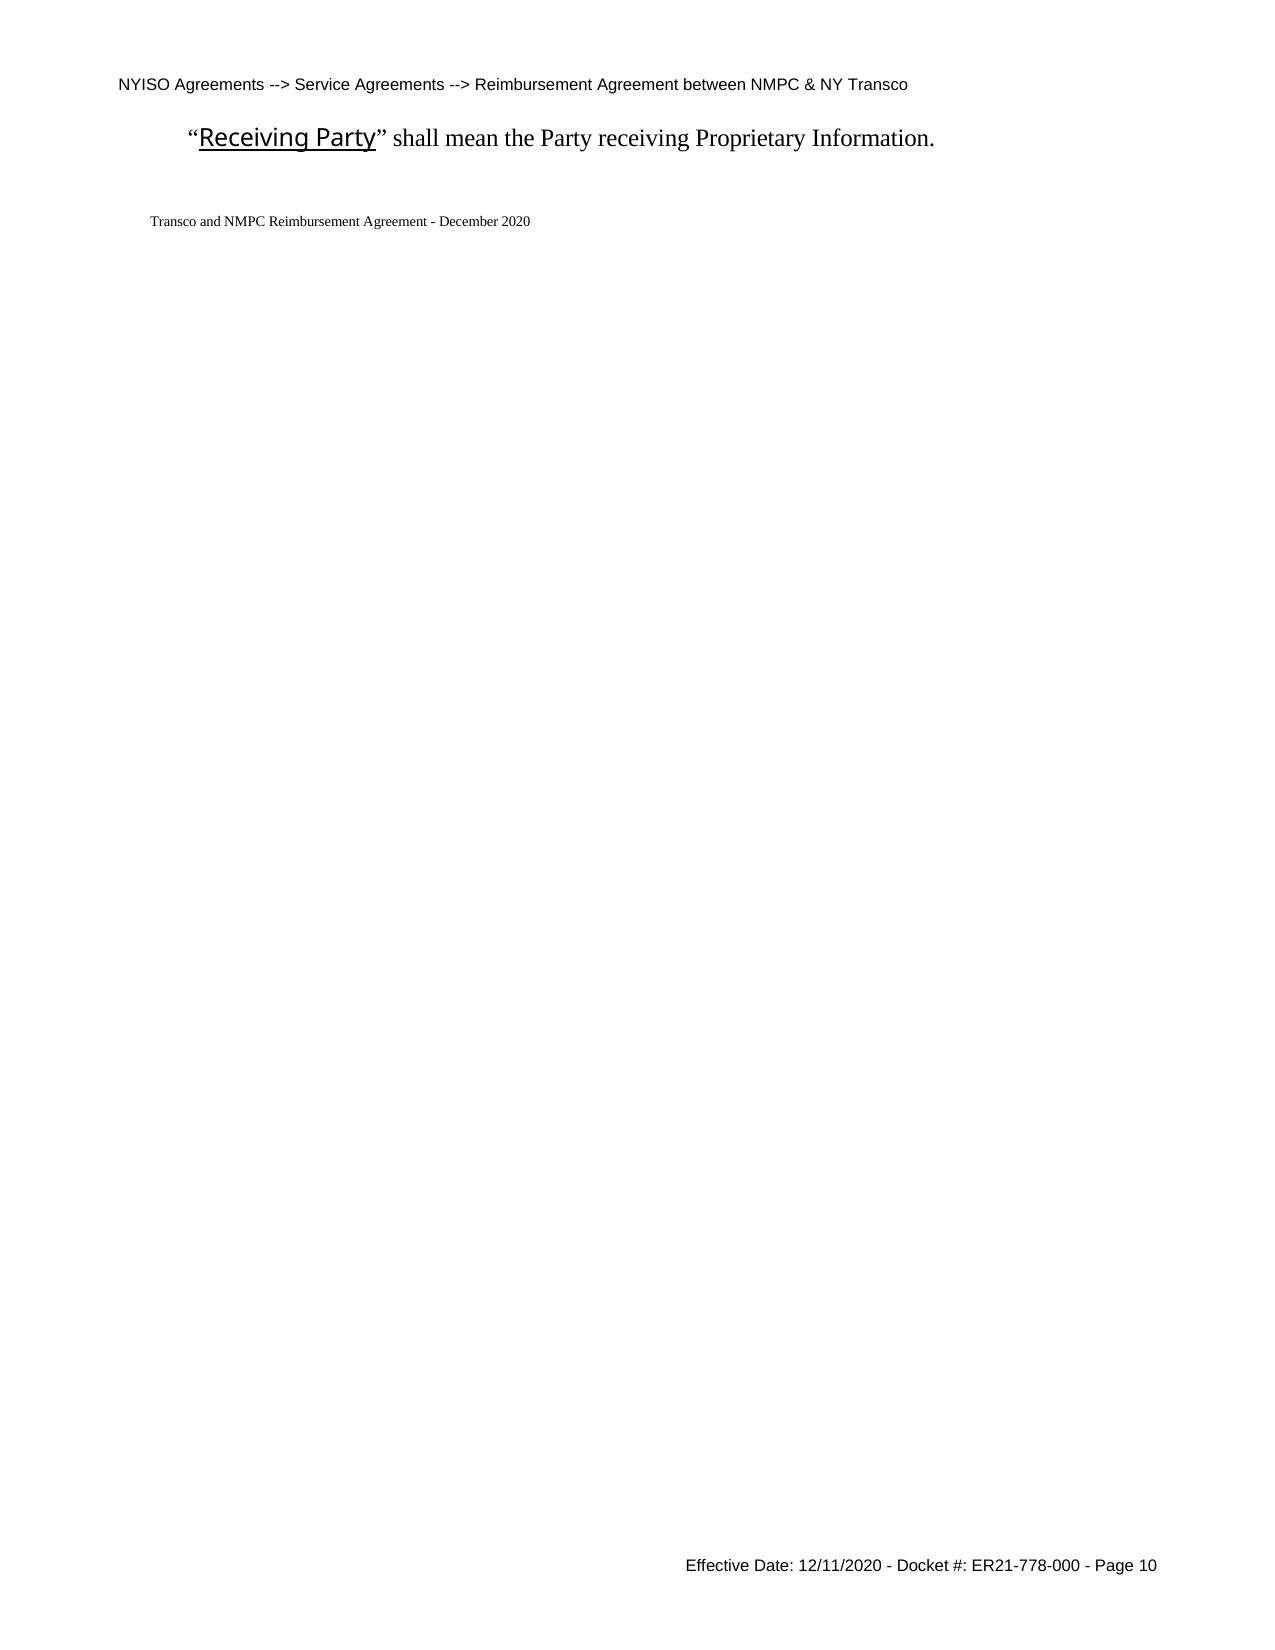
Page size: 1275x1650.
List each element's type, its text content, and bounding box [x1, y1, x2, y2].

text “Receiving Party” shall mean the Party receiving Proprietary Information. [187, 124, 1275, 153]
text Transco and NMPC Reimbursement Agreement - December 2020 [150, 213, 1275, 230]
